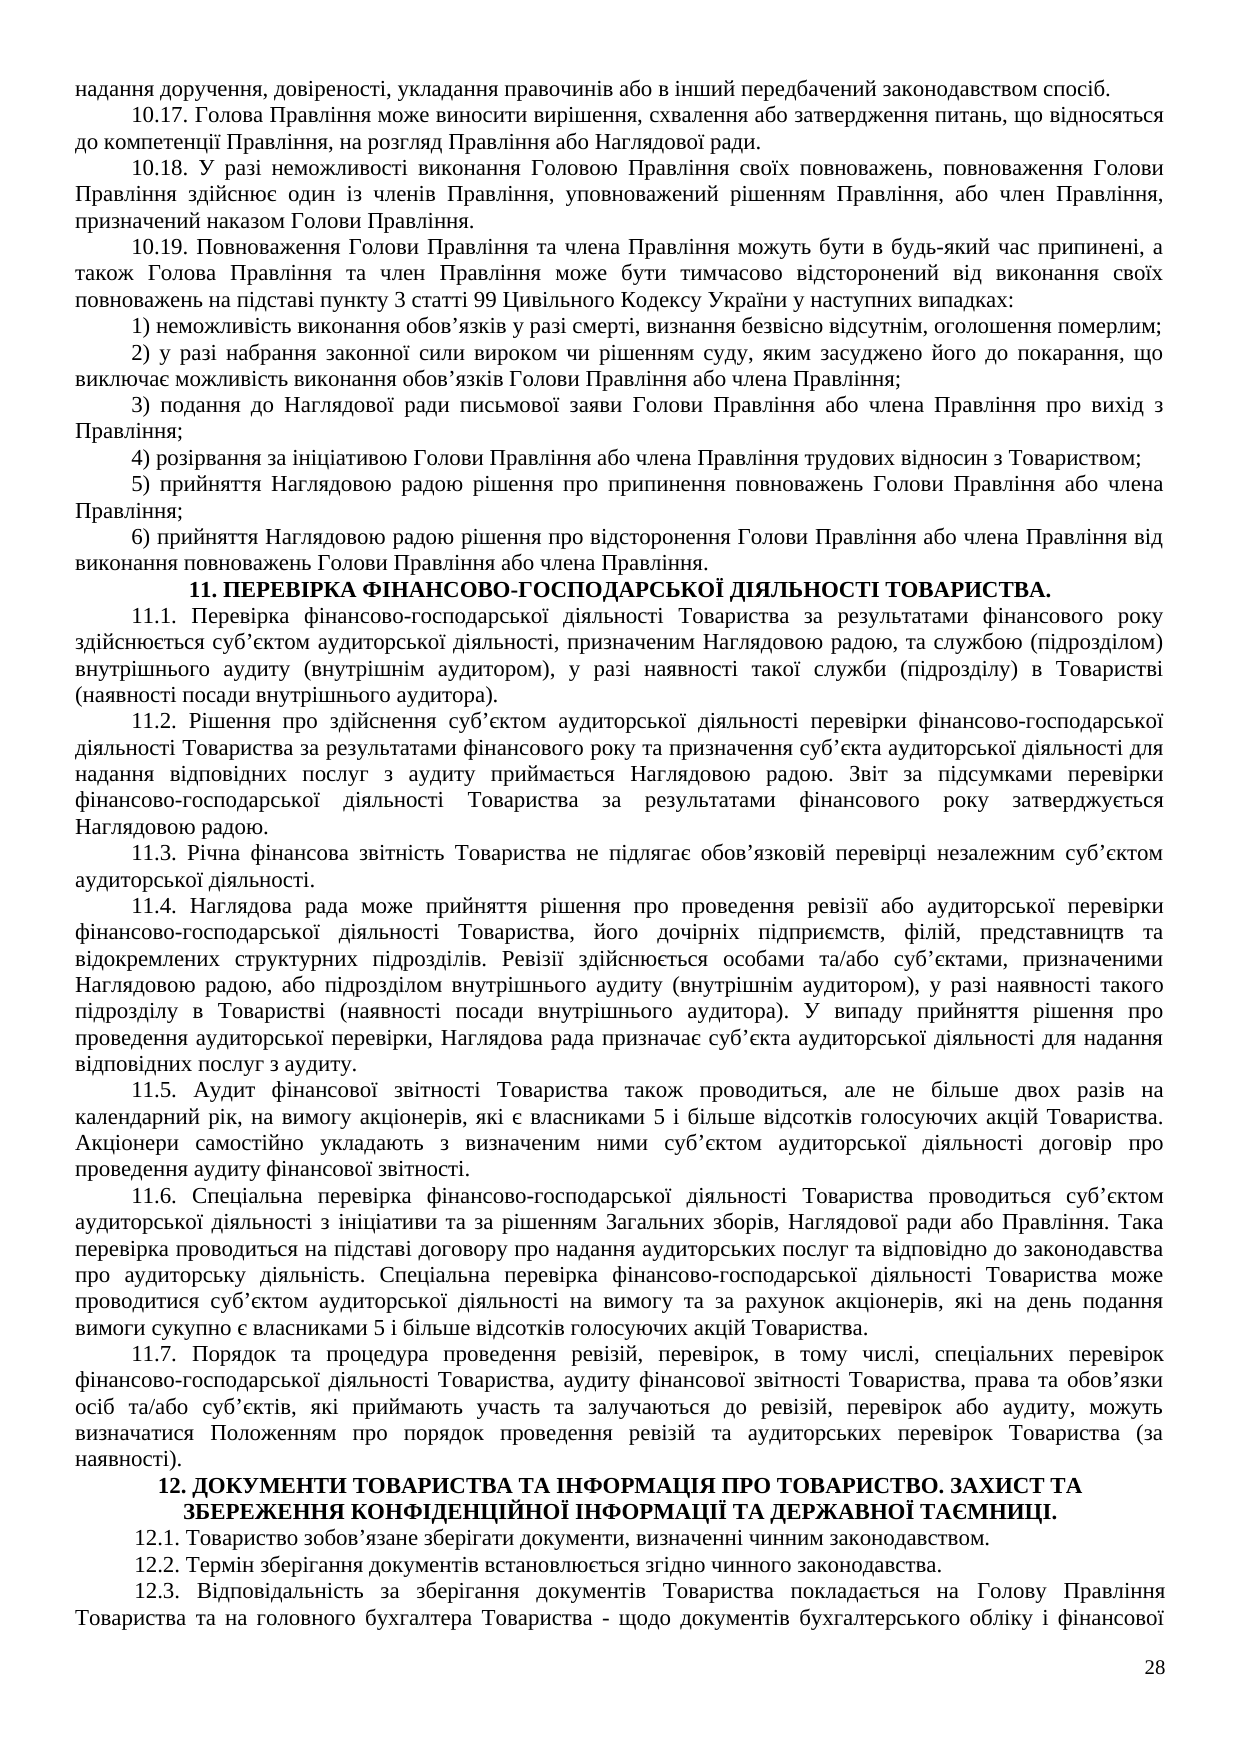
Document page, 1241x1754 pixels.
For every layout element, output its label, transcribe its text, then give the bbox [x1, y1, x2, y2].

text 5) прийняття Наглядовою радою рішення про припинення повноважень Голови Правління або члена Правління; [75, 470, 1165, 523]
text 11.7. Порядок та процедура проведення ревізій, перевірок, в тому числі, спеціальних перевірок фінансово-господарської діяльності Товариства, аудиту фінансової звітності Товариства, права та обов’язки осіб та/або суб’єктів, які приймають участь та залучаються до ревізій, перевірок або аудиту, можуть визначатися Положенням про порядок проведення ревізій та аудиторських перевірок Товариства (за наявності). [75, 1340, 1165, 1472]
text 10.17. Голова Правління може виносити вирішення, схвалення або затвердження питань, що відносяться до компетенції Правління, на розгляд Правління або Наглядової ради. [75, 101, 1165, 154]
text 10.18. У разі неможливості виконання Головою Правління своїх повноважень, повноваження Голови Правління здійснює один із членів Правління, уповноважений рішенням Правління, або член Правління, призначений наказом Голови Правління. [75, 154, 1165, 233]
text 6) прийняття Наглядовою радою рішення про відсторонення Голови Правління або члена Правління від виконання повноважень Голови Правління або члена Правління. [75, 523, 1165, 576]
text 11.3. Річна фінансова звітність Товариства не підлягає обов’язковій перевірці незалежним суб’єктом аудиторської діяльності. [75, 839, 1165, 892]
text 11.5. Аудит фінансової звітності Товариства також проводиться, але не більше двох разів на календарний рік, на вимогу акціонерів, які є власниками 5 і більше відсотків голосуючих акцій Товариства. Акціонери самостійно укладають з визначеним ними суб’єктом аудиторської діяльності договір про проведення аудиту фінансової звітності. [75, 1076, 1165, 1182]
text 2) у разі набрання законної сили вироком чи рішенням суду, яким засуджено його до покарання, що виключає можливість виконання обов’язків Голови Правління або члена Правління; [75, 338, 1165, 391]
text 10.19. Повноваження Голови Правління та члена Правління можуть бути в будь-який час припинені, а також Голова Правління та член Правління може бути тимчасово відсторонений від виконання своїх повноважень на підставі пункту 3 статті 99 Цивільного Кодексу України у наступних випадках: [75, 233, 1165, 312]
text 11.4. Наглядова рада може прийняття рішення про проведення ревізії або аудиторської перевірки фінансово-господарської діяльності Товариства, його дочірніх підприємств, філій, представництв та відокремлених структурних підрозділів. Ревізії здійснюється особами та/або суб’єктами, призначеними Наглядовою радою, або підрозділом внутрішнього аудиту (внутрішнім аудитором), у разі наявності такого підрозділу в Товаристві (наявності посади внутрішнього аудитора). У випаду прийняття рішення про проведення аудиторської перевірки, Наглядова рада призначає суб’єкта аудиторської діяльності для надання відповідних послуг з аудиту. [75, 892, 1165, 1076]
text 11.6. Спеціальна перевірка фінансово-господарської діяльності Товариства проводиться суб’єктом аудиторської діяльності з ініціативи та за рішенням Загальних зборів, Наглядової ради або Правління. Така перевірка проводиться на підставі договору про надання аудиторських послуг та відповідно до законодавства про аудиторську діяльність. Спеціальна перевірка фінансово-господарської діяльності Товариства може проводитися суб’єктом аудиторської діяльності на вимогу та за рахунок акціонерів, які на день подання вимоги сукупно є власниками 5 і більше відсотків голосуючих акцій Товариства. [75, 1182, 1165, 1340]
text 12.1. Товариство зобов’язане зберігати документи, визначенні чинним законодавством. [75, 1524, 1165, 1551]
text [75, 1577, 1165, 1630]
text 1) неможливість виконання обов’язків у разі смерті, визнання безвісно відсутнім, оголошення померлим; [75, 312, 1165, 338]
text 4) розірвання за ініціативою Голови Правління або члена Правління трудових відносин з Товариством; [75, 444, 1165, 470]
text 11.1. Перевірка фінансово-господарської діяльності Товариства за результатами фінансового року здійснюється суб’єктом аудиторської діяльності, призначеним Наглядовою радою, та службою (підрозділом) внутрішнього аудиту (внутрішнім аудитором), у разі наявності такої служби (підрозділу) в Товаристві (наявності посади внутрішнього аудитора). [75, 602, 1165, 707]
text 11.2. Рішення про здійснення суб’єктом аудиторської діяльності перевірки фінансово-господарської діяльності Товариства за результатами фінансового року та призначення суб’єкта аудиторської діяльності для надання відповідних послуг з аудиту приймається Наглядовою радою. Звіт за підсумками перевірки фінансово-господарської діяльності Товариства за результатами фінансового року затверджується Наглядовою радою. [75, 707, 1165, 839]
text 12.2. Термін зберігання документів встановлюється згідно чинного законодавства. [75, 1551, 1165, 1577]
text 3) подання до Наглядової ради письмової заяви Голови Правління або члена Правління про вихід з Правління; [75, 391, 1165, 444]
text 12. ДОКУМЕНТИ ТОВАРИСТВА ТА ІНФОРМАЦІЯ ПРО ТОВАРИСТВО. ЗАХИСТ ТА ЗБЕРЕЖЕННЯ КОНФІДЕНЦІЙНОЇ ІНФОРМАЦІЇ ТА ДЕРЖАВНОЇ ТАЄМНИЦІ. [75, 1472, 1165, 1524]
text 11. ПЕРЕВІРКА ФІНАНСОВО-ГОСПОДАРСЬКОЇ ДІЯЛЬНОСТІ ТОВАРИСТВА. [75, 576, 1165, 602]
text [75, 75, 1165, 101]
